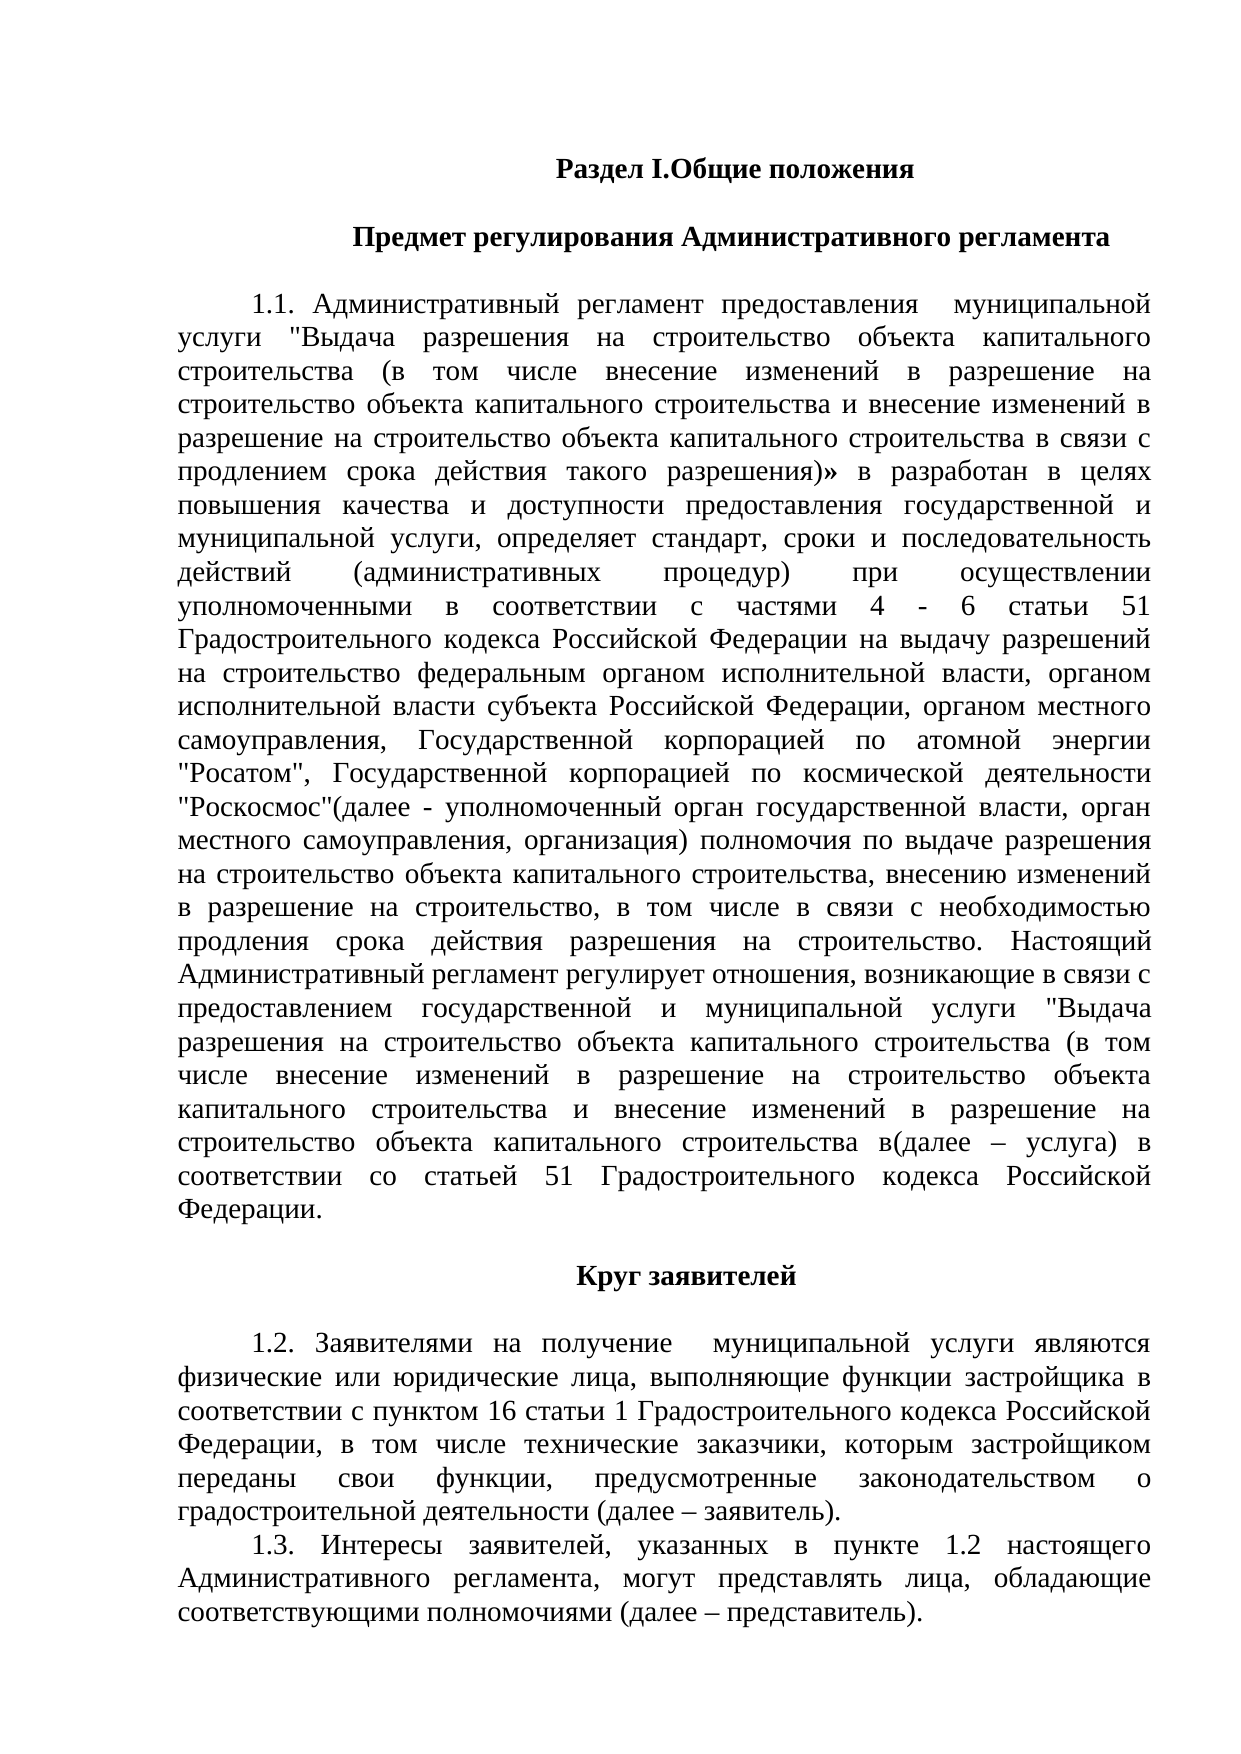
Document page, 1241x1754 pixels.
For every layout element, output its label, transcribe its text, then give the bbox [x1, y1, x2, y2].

text 1.3. Интересы заявителей, указанных в пункте 1.2 настоящего Административного регламента, могут представлять лица, обладающие соответствующими полномочиями (далее – представитель). [177, 1527, 1152, 1627]
text 1.1. Административный регламент предоставления муниципальной услуги "Выдача разрешения на строительство объекта капитального строительства (в том числе внесение изменений в разрешение на строительство объекта капитального строительства и внесение изменений в разрешение на строительство объекта капитального строительства в связи с продлением срока действия такого разрешения)» в разработан в целях повышения качества и доступности предоставления государственной и муниципальной услуги, определяет стандарт, сроки и последовательность действий (административных процедур) при осуществлении уполномоченными в соответствии с частями 4 - 6 статьи 51 Градостроительного кодекса Российской Федерации на выдачу разрешений на строительство федеральным органом исполнительной власти, органом исполнительной власти субъекта Российской Федерации, органом местного самоуправления, Государственной корпорацией по атомной энергии "Росатом", Государственной корпорацией по космической деятельности "Роскосмос"(далее - уполномоченный орган государственной власти, орган местного самоуправления, организация) полномочия по выдаче разрешения на строительство объекта капитального строительства, внесению изменений в разрешение на строительство, в том числе в связи с необходимостью продления срока действия разрешения на строительство. Настоящий Административный регламент регулирует отношения, возникающие в связи с предоставлением государственной и муниципальной услуги "Выдача разрешения на строительство объекта капитального строительства (в том числе внесение изменений в разрешение на строительство объекта капитального строительства и внесение изменений в разрешение на строительство объекта капитального строительства в(далее – услуга) в соответствии со статьей 51 Градостроительного кодекса Российской Федерации. [177, 286, 1152, 1225]
text Раздел I.Общие положения [311, 152, 1152, 185]
text 1.2. Заявителями на получение муниципальной услуги являются физические или юридические лица, выполняющие функции застройщика в соответствии с пунктом 16 статьи 1 Градостроительного кодекса Российской Федерации, в том числе технические заказчики, которым застройщиком переданы свои функции, предусмотренные законодательством о градостроительной деятельности (далее – заявитель). [177, 1326, 1152, 1527]
list Круг заявителей [221, 1258, 1152, 1292]
text Предмет регулирования Административного регламента [311, 219, 1152, 252]
